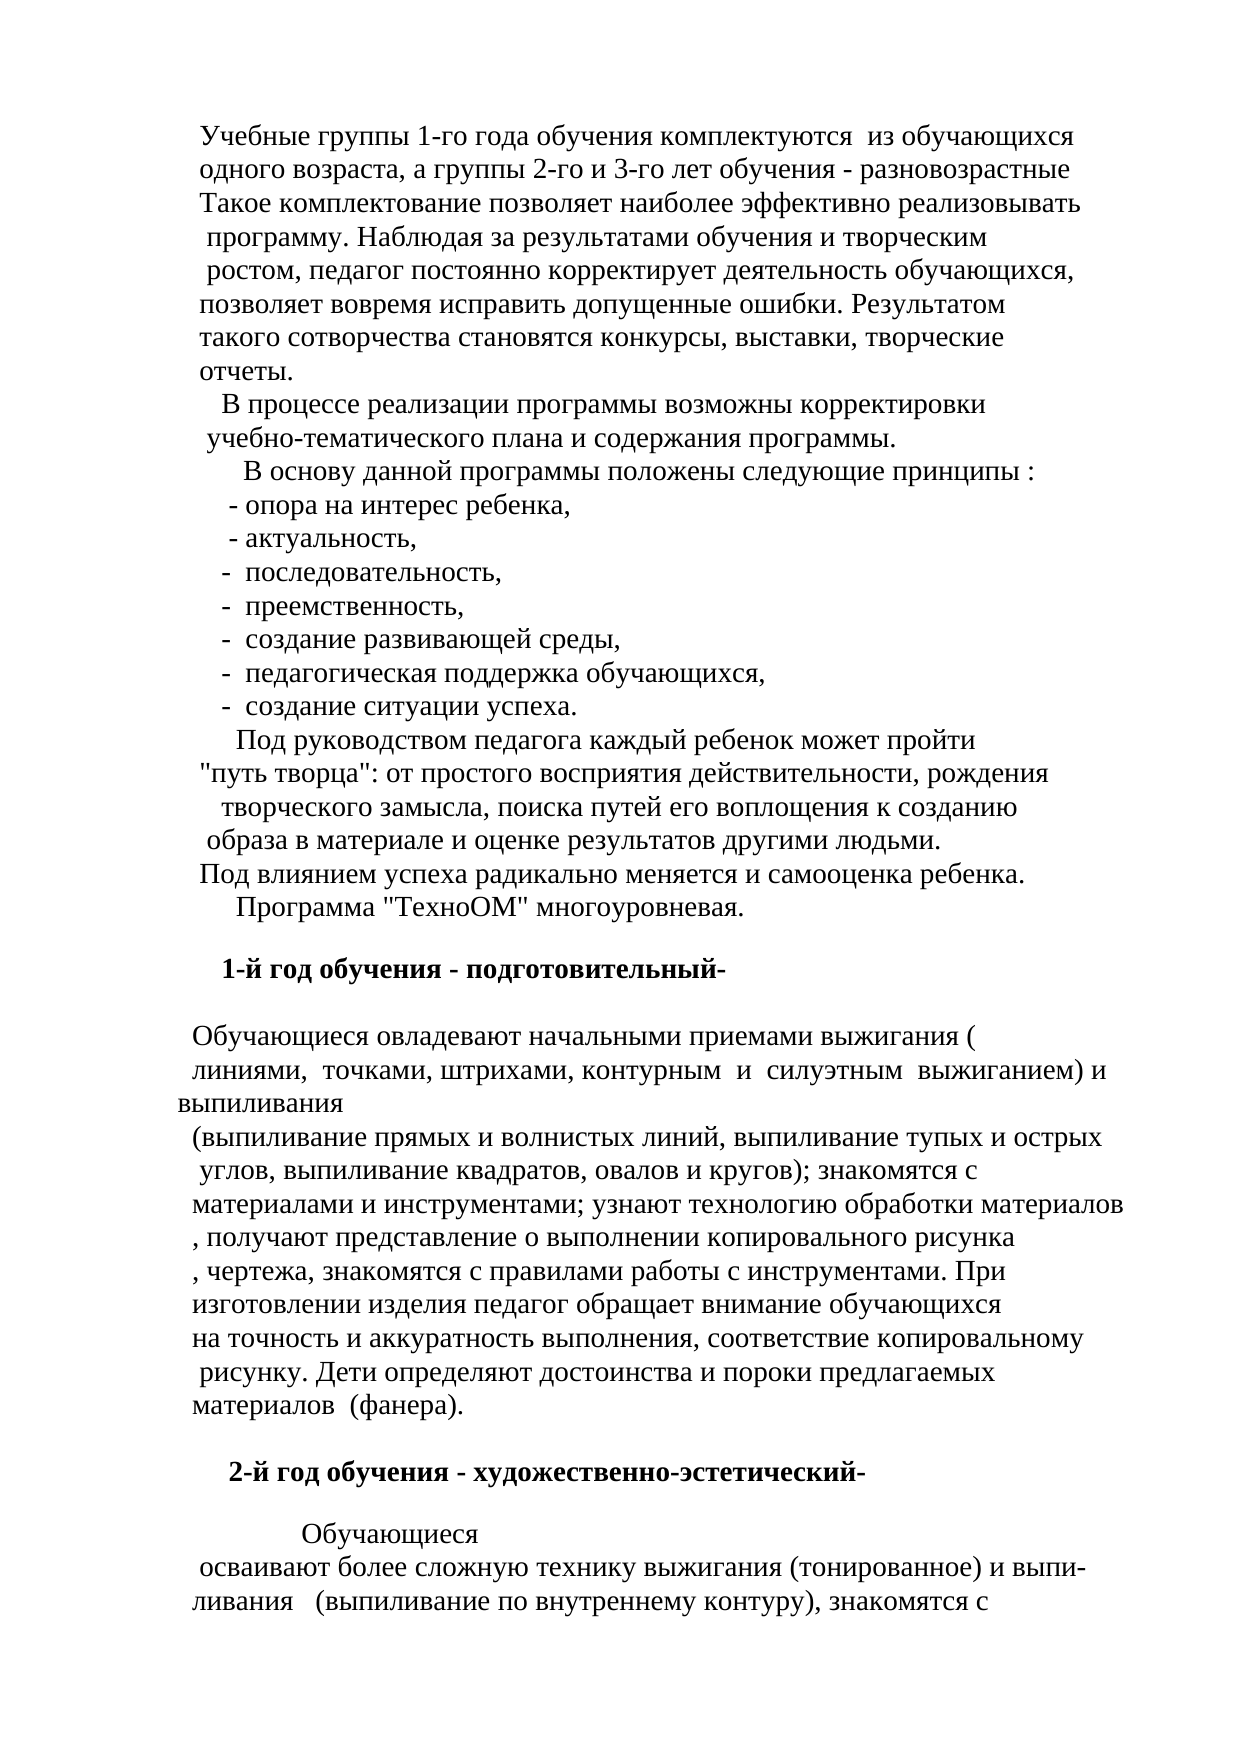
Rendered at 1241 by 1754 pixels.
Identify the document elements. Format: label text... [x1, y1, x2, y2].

text 2-й год обучения - художественно-эстетический- [177, 1454, 1152, 1488]
text Обучающиеся [177, 1516, 1152, 1549]
text "путь творца": от простого восприятия действительности, рождения [177, 755, 1152, 789]
text Учебные группы 1-го года обучения комплектуются из обучающихся [177, 118, 1152, 152]
text - создание развивающей среды, [177, 621, 1152, 655]
text образа в материале и оценке результатов другими людьми. [177, 822, 1152, 856]
text - преемственность, [177, 588, 1152, 621]
text В основу данной программы положены следующие принципы : [177, 453, 1152, 487]
text отчеты. [177, 353, 1152, 386]
text , получают представление о выполнении копировального рисунка [177, 1219, 1152, 1253]
text 1-й год обучения - подготовительный- [177, 951, 1152, 985]
text позволяет вовремя исправить допущенные ошибки. Результатом [177, 286, 1152, 319]
text - актуальность, [177, 521, 1152, 554]
text на точность и аккуратность выполнения, соответствие копировальному [177, 1320, 1152, 1354]
text материалами и инструментами; узнают технологию обработки материалов [177, 1186, 1152, 1219]
text , чертежа, знакомятся с правилами работы с инструментами. При [177, 1253, 1152, 1287]
text Под влиянием успеха радикально меняется и самооценка ребенка. [177, 856, 1152, 889]
text ливания (выпиливание по внутреннему контуру), знакомятся с [177, 1583, 1152, 1616]
text одного возраста, а группы 2-го и 3-го лет обучения - разновозрастные [177, 152, 1152, 185]
text В процессе реализации программы возможны корректировки [177, 386, 1152, 420]
text (выпиливание прямых и волнистых линий, выпиливание тупых и острых [177, 1119, 1152, 1152]
text - последовательность, [177, 554, 1152, 588]
text - опора на интерес ребенка, [177, 487, 1152, 521]
text такого сотворчества становятся конкурсы, выставки, творческие [177, 319, 1152, 353]
text изготовлении изделия педагог обращает внимание обучающихся [177, 1287, 1152, 1320]
text углов, выпиливание квадратов, овалов и кругов); знакомятся с [177, 1152, 1152, 1186]
text ростом, педагог постоянно корректирует деятельность обучающихся, [177, 252, 1152, 286]
text - педагогическая поддержка обучающихся, [177, 655, 1152, 688]
text Под руководством педагога каждый ребенок может пройти [177, 722, 1152, 755]
text учебно-тематического плана и содержания программы. [177, 420, 1152, 453]
text Такое комплектование позволяет наиболее эффективно реализовывать [177, 185, 1152, 219]
text материалов (фанера). [177, 1387, 1152, 1421]
text творческого замысла, поиска путей его воплощения к созданию [177, 789, 1152, 822]
text программу. Наблюдая за результатами обучения и творческим [177, 219, 1152, 252]
text Программа "ТехноОМ" многоуровневая. [177, 889, 1152, 923]
text линиями, точками, штрихами, контурным и силуэтным выжиганием) и выпиливания [177, 1052, 1152, 1119]
text Обучающиеся овладевают начальными приемами выжигания ( [177, 1018, 1152, 1052]
text осваивают более сложную технику выжигания (тонированное) и выпи- [177, 1549, 1152, 1583]
text - создание ситуации успеха. [177, 688, 1152, 722]
text рисунку. Дети определяют достоинства и пороки предлагаемых [177, 1354, 1152, 1387]
